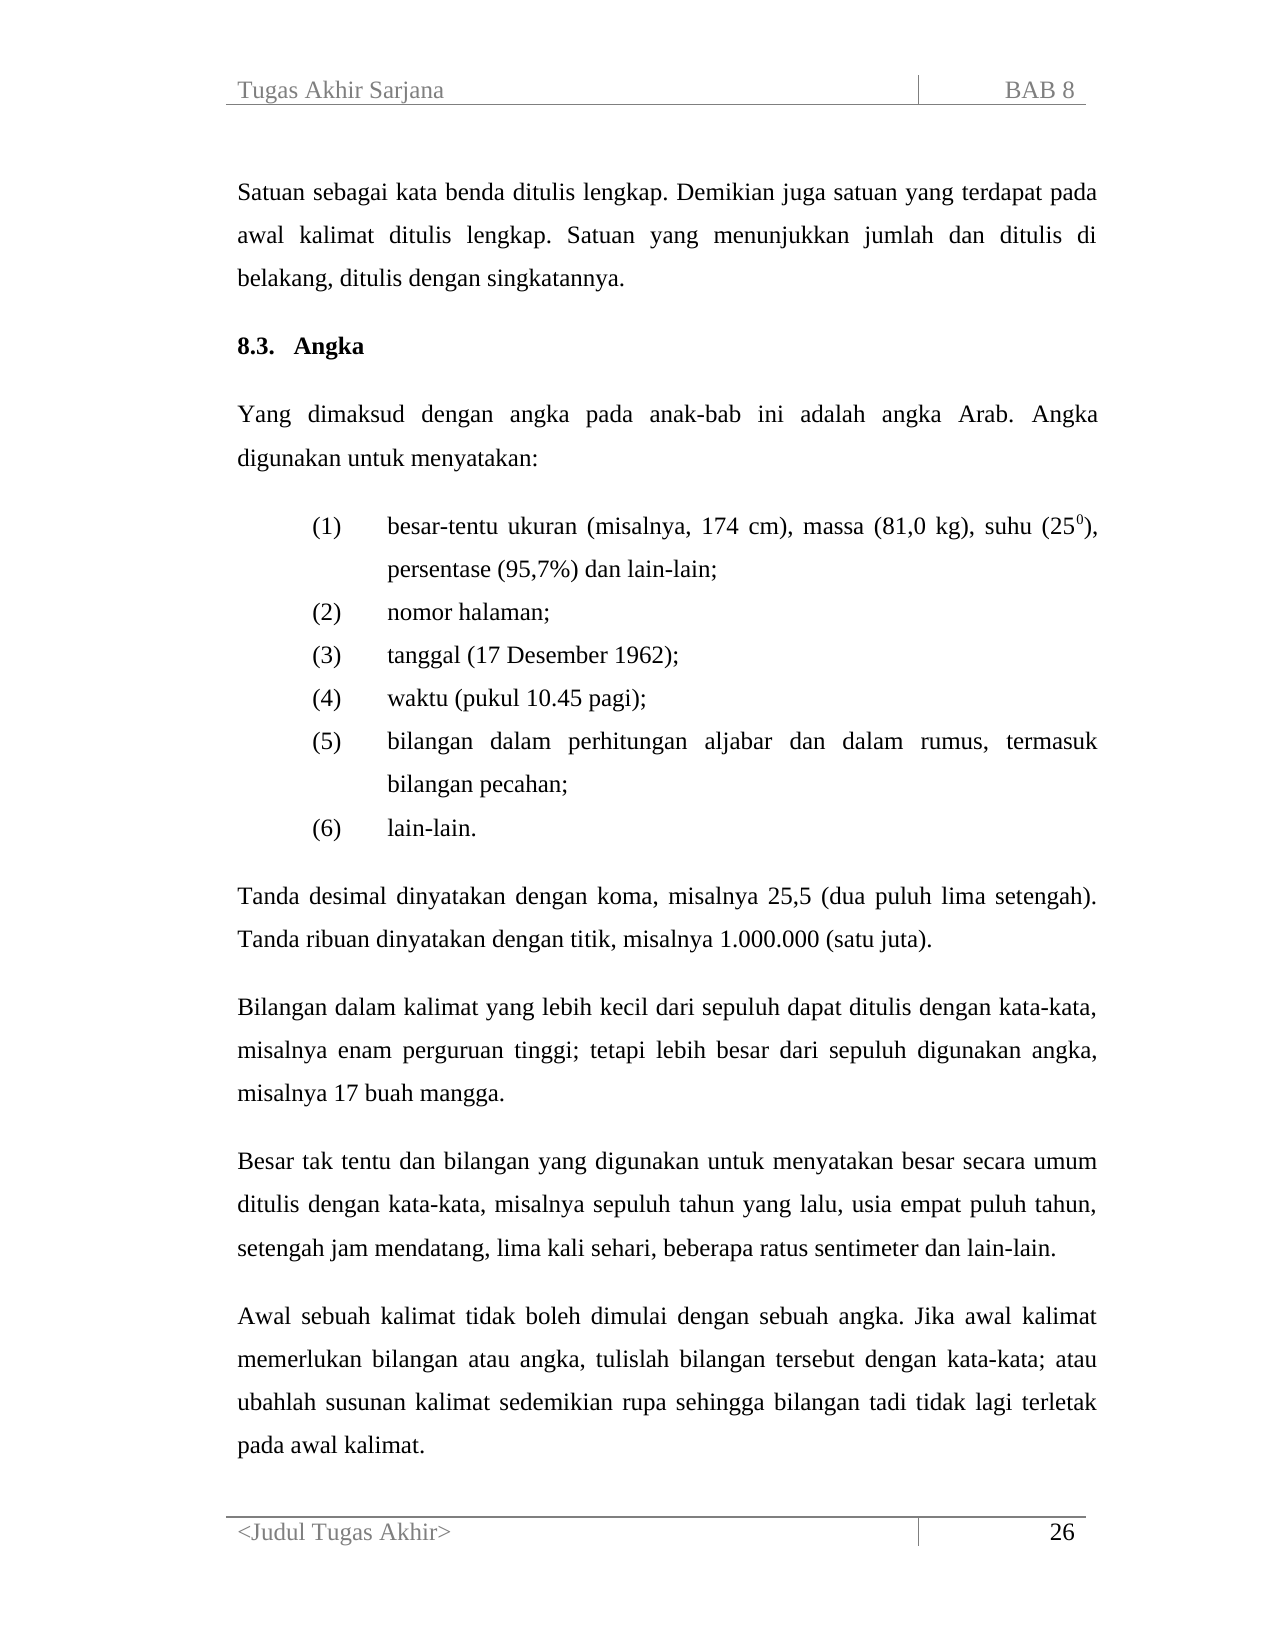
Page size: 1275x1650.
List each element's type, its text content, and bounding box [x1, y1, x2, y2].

list tanggal (17 Desember 1962); [312, 640, 1098, 669]
list besar-tentu ukuran (misalnya, 174 cm), massa (81,0 kg), suhu (250), persentase (95,7%) dan lain-lain; [312, 511, 1098, 583]
text Satuan sebagai kata benda ditulis lengkap. Demikian juga satuan yang terdapat pada awal kalimat ditulis lengkap. Satuan yang menunjukkan jumlah dan ditulis di belakang, ditulis dengan singkatannya. [237, 177, 1098, 292]
list nomor halaman; [312, 597, 1098, 626]
text Awal sebuah kalimat tidak boleh dimulai dengan sebuah angka. Jika awal kalimat memerlukan bilangan atau angka, tulislah bilangan tersebut dengan kata-kata; atau ubahlah susunan kalimat sedemikian rupa sehingga bilangan tadi tidak lagi terletak pada awal kalimat. [237, 1301, 1098, 1459]
list bilangan dalam perhitungan aljabar dan dalam rumus, termasuk bilangan pecahan; [312, 726, 1098, 798]
text Besar tak tentu dan bilangan yang digunakan untuk menyatakan besar secara umum ditulis dengan kata-kata, misalnya sepuluh tahun yang lalu, usia empat puluh tahun, setengah jam mendatang, lima kali sehari, beberapa ratus sentimeter dan lain-lain. [237, 1146, 1098, 1261]
list lain-lain. [312, 813, 1098, 841]
subtitle Angka [237, 331, 1098, 360]
text Tanda desimal dinyatakan dengan koma, misalnya 25,5 (dua puluh lima setengah). Tanda ribuan dinyatakan dengan titik, misalnya 1.000.000 (satu juta). [237, 881, 1098, 953]
text Bilangan dalam kalimat yang lebih kecil dari sepuluh dapat ditulis dengan kata-kata, misalnya enam perguruan tinggi; tetapi lebih besar dari sepuluh digunakan angka, misalnya 17 buah mangga. [237, 992, 1098, 1107]
list waktu (pukul 10.45 pagi); [312, 683, 1098, 712]
text Yang dimaksud dengan angka pada anak-bab ini adalah angka Arab. Angka digunakan untuk menyatakan: [237, 399, 1098, 471]
